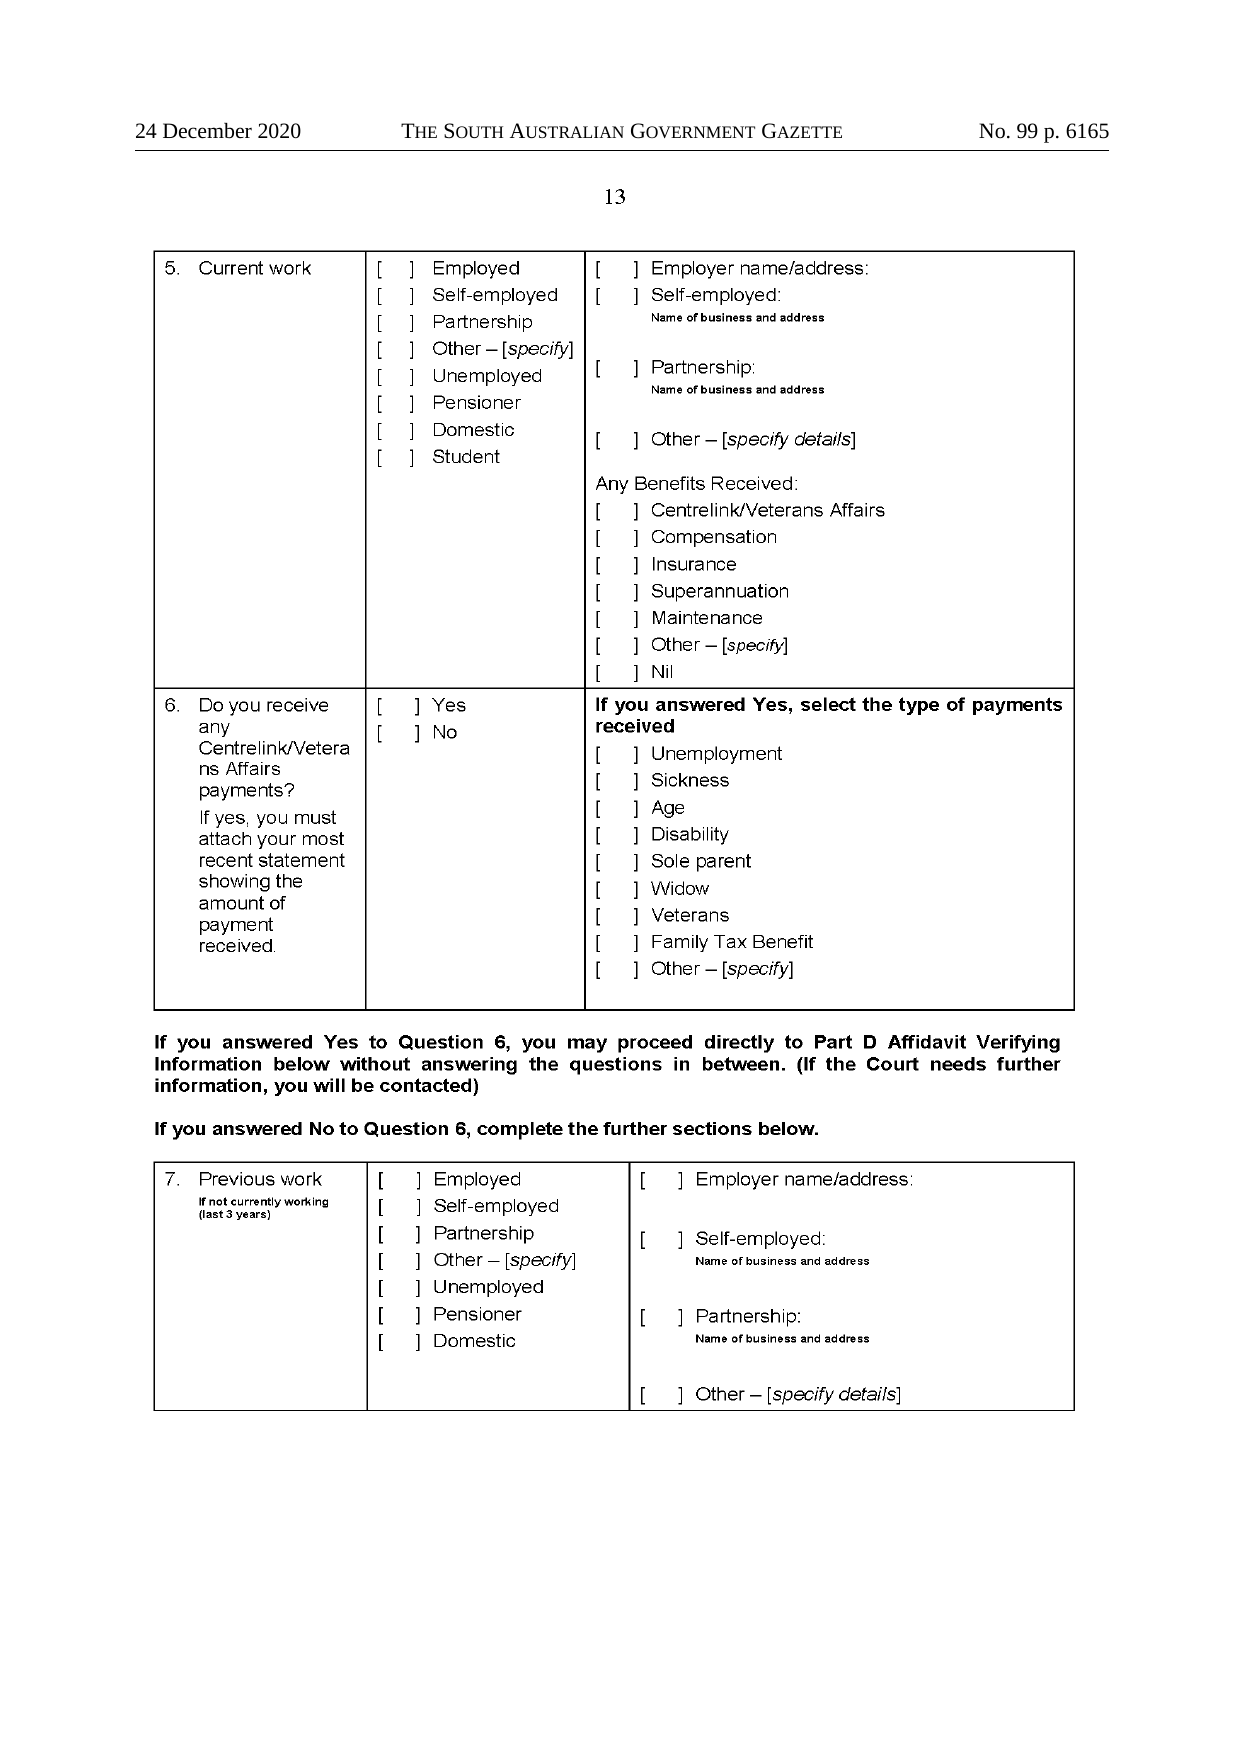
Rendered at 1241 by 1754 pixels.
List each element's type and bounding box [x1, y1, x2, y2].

picture [134, 176, 1110, 1411]
